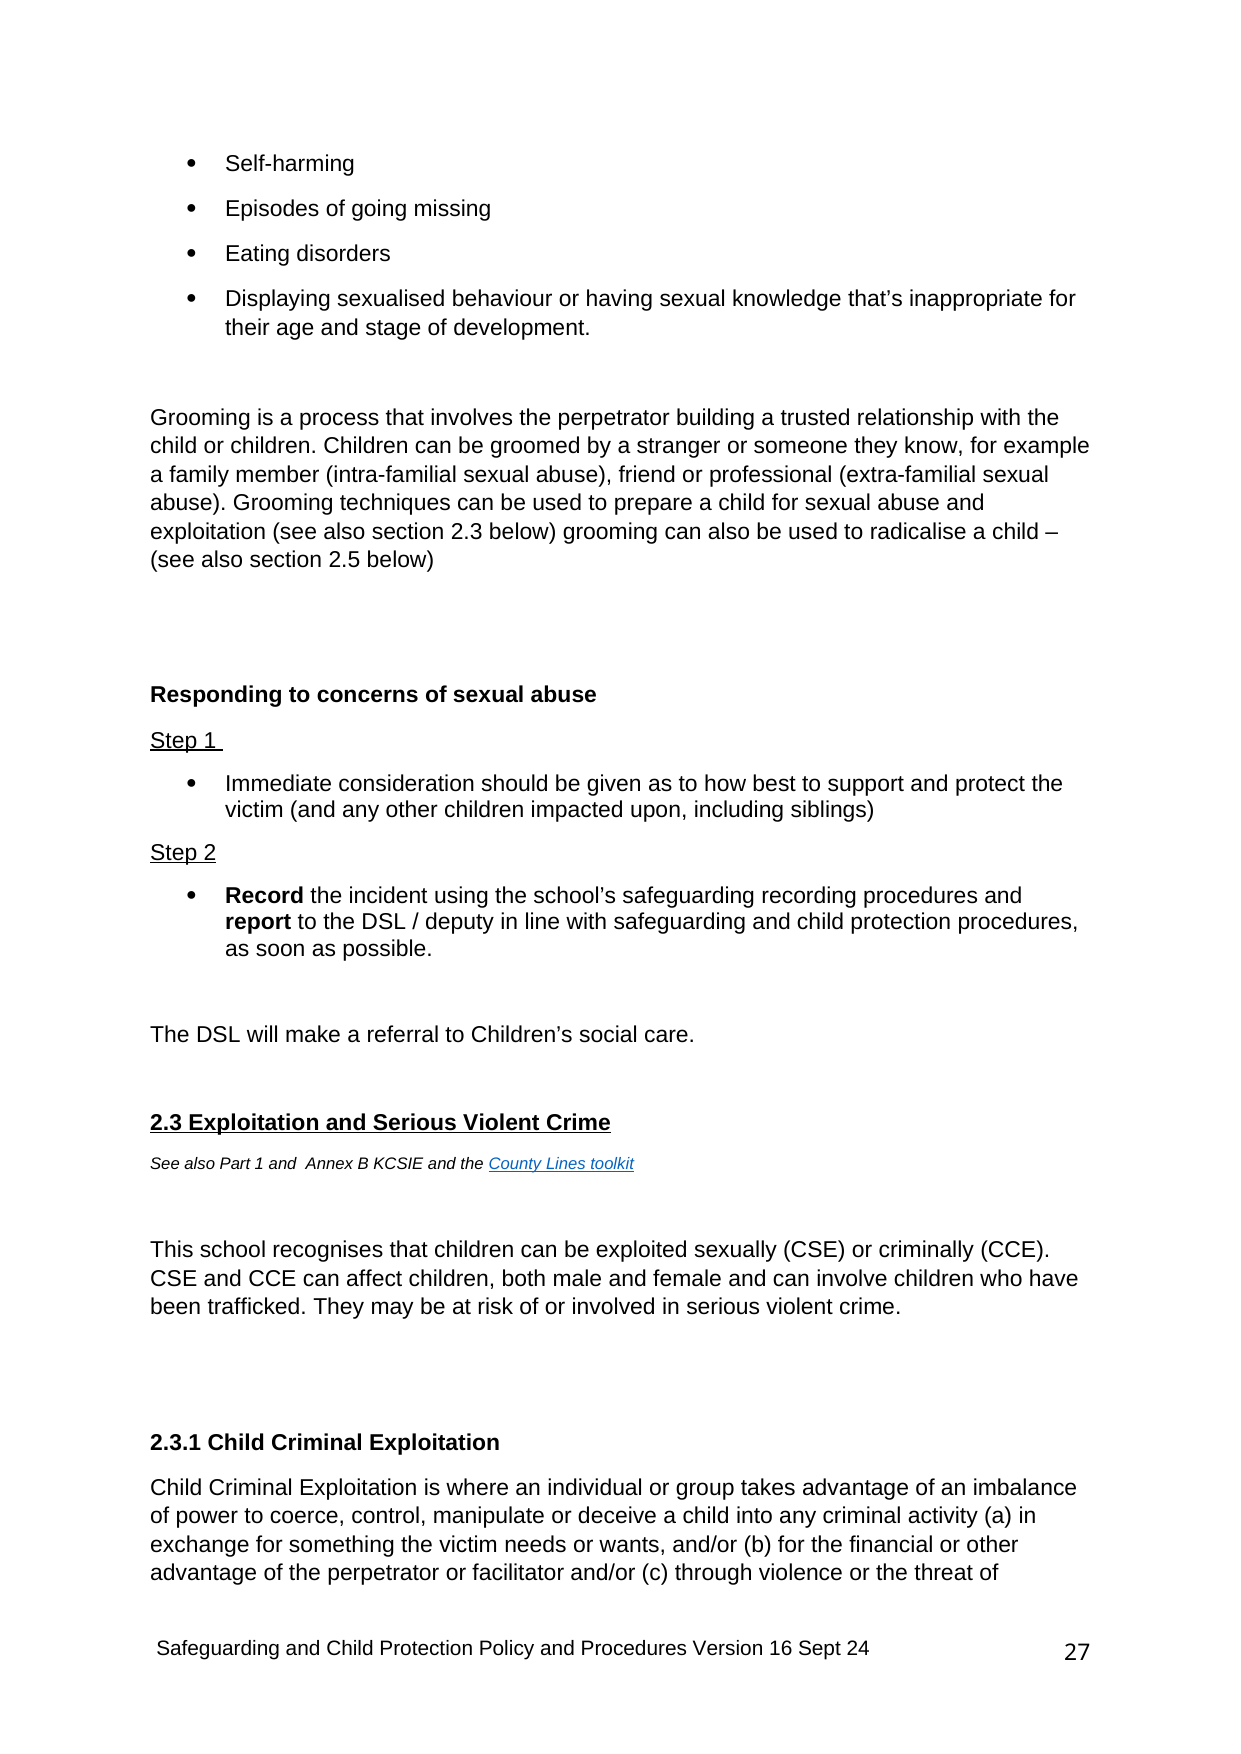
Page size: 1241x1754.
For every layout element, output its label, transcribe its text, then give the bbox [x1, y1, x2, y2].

text Step 2 [150, 839, 1090, 865]
list Self-harming [187, 150, 1090, 176]
text See also Part 1 and Annex B KCSIE and the County Lines toolkit [150, 1154, 1090, 1173]
list Episodes of going missing [187, 195, 1090, 221]
list Eating disorders [187, 240, 1090, 267]
list Displaying sexualised behaviour or having sexual knowledge that’s inappropriate for their age and stage of development. [187, 285, 1090, 340]
text This school recognises that children can be exploited sexually (CSE) or criminally (CCE). CSE and CCE can affect children, both male and female and can involve children who have been trafficked. They may be at risk of or involved in serious violent crime. [150, 1236, 1090, 1319]
text Step 1 [150, 727, 1090, 753]
list Record the incident using the school’s safeguarding recording procedures and report to the DSL / deputy in line with safeguarding and child protection procedures, as soon as possible. [187, 882, 1090, 961]
text Responding to concerns of sexual abuse [150, 681, 1090, 708]
text The DSL will make a referral to Children’s social care. [150, 1021, 1090, 1047]
text 2.3 Exploitation and Serious Violent Crime [150, 1109, 1090, 1135]
text 2.3.1 Child Criminal Exploitation [150, 1428, 1090, 1455]
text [150, 1474, 1090, 1585]
text Grooming is a process that involves the perpetrator building a trusted relationship with the child or children. Children can be groomed by a stranger or someone they know, for example a family member (intra-familial sexual abuse), friend or professional (extra-familial sexual abuse). Grooming techniques can be used to prepare a child for sexual abuse and exploitation (see also section 2.3 below) grooming can also be used to radicalise a child – (see also section 2.5 below) [150, 404, 1090, 572]
list Immediate consideration should be given as to how best to support and protect the victim (and any other children impacted upon, including siblings) [187, 769, 1090, 822]
